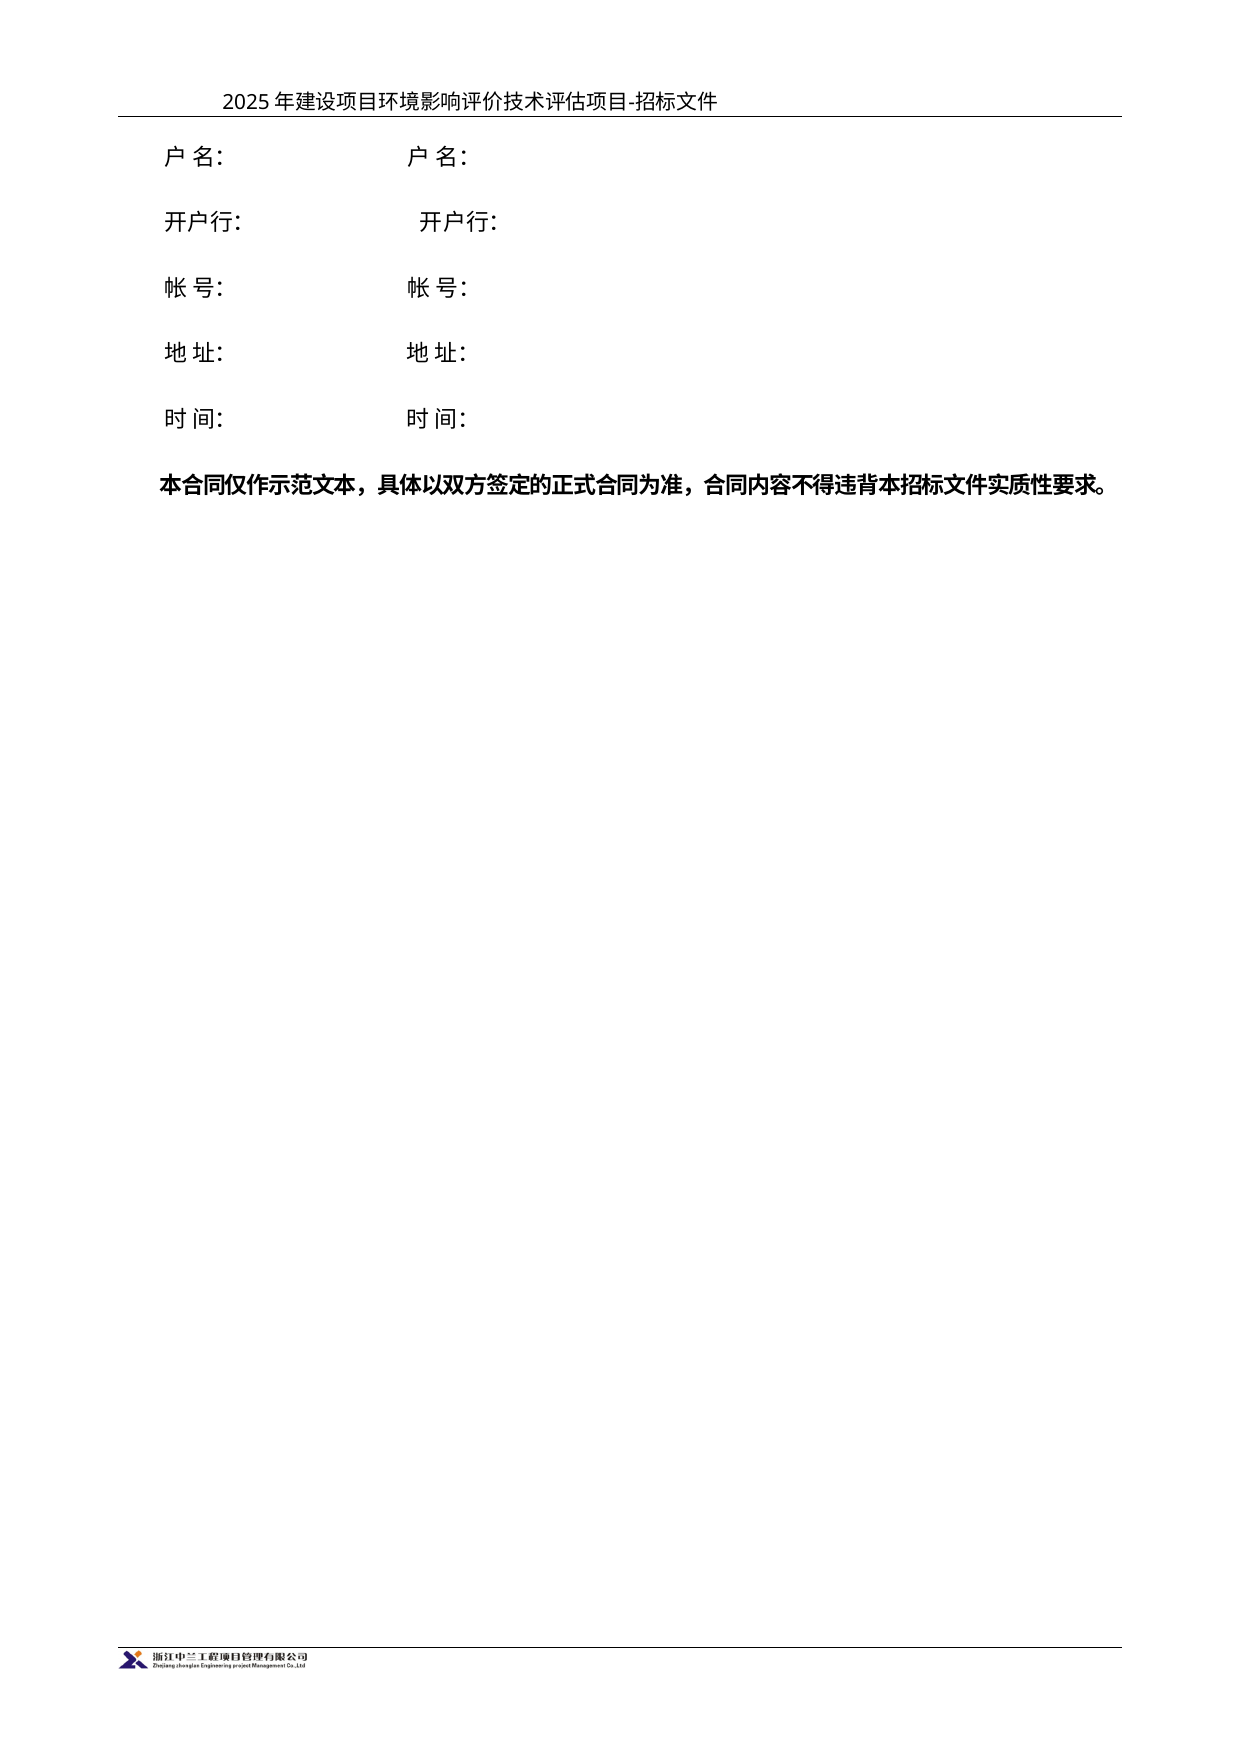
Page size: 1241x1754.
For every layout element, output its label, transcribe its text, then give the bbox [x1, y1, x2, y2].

picture [118, 1648, 308, 1669]
text 地 址： 地 址： [118, 319, 1122, 385]
text 时 间： 时 间： [118, 385, 1122, 450]
text 本合同仅作示范文本，具体以双方签定的正式合同为准，合同内容不得违背本招标文件实质性要求。 [118, 450, 1122, 516]
text 帐 号： 帐 号： [118, 253, 1122, 319]
text 开户行： 开户行： [118, 188, 1122, 253]
text 户 名： 户 名： [118, 122, 1122, 188]
